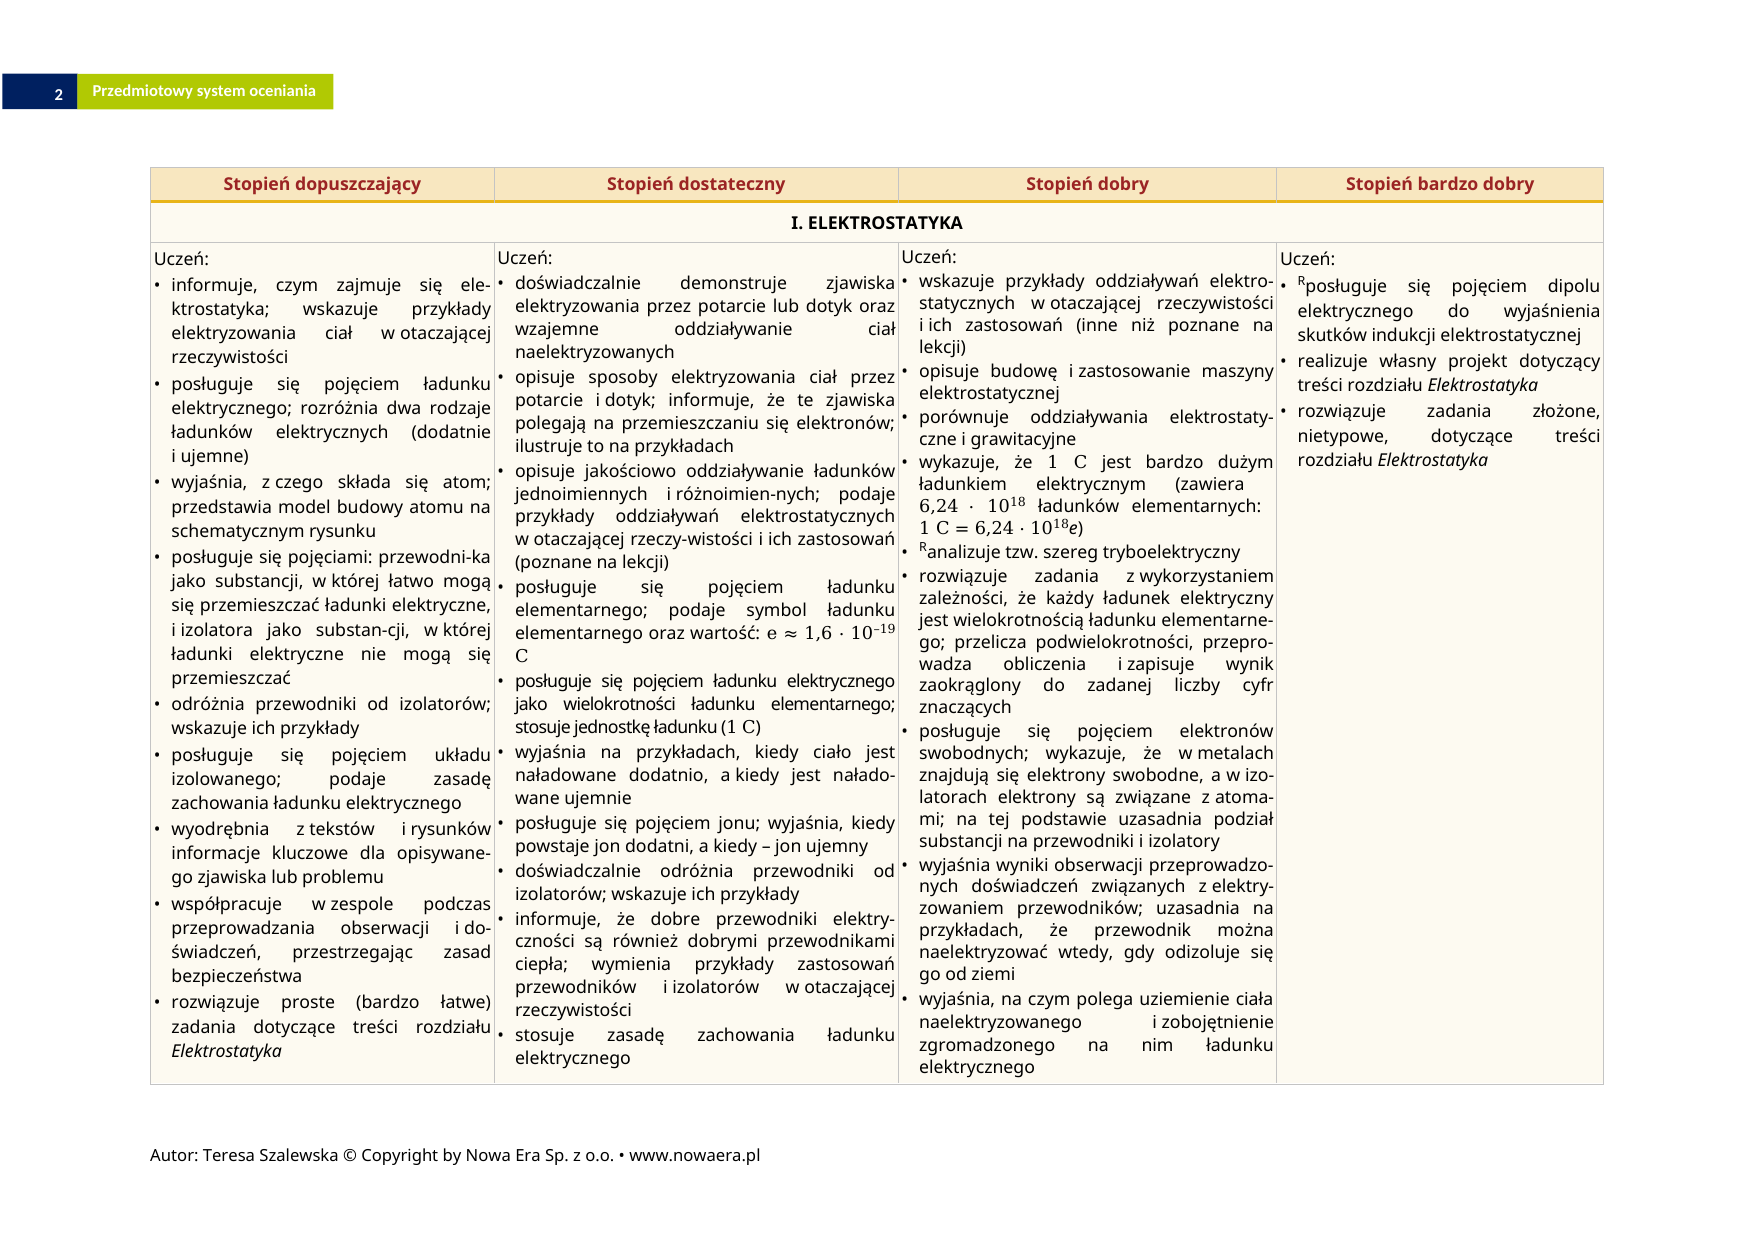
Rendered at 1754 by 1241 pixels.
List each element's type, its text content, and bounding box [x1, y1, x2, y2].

table_header Stopień bardzo dobry [1277, 168, 1603, 200]
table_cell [899, 243, 1276, 1083]
table_header Stopień dopuszczający [151, 168, 494, 200]
table_header Stopień dobry [899, 168, 1276, 200]
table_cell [151, 243, 494, 1083]
table_cell I. ELEKTROSTATYKA [151, 203, 1603, 242]
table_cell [495, 243, 898, 1083]
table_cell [1277, 243, 1603, 1083]
table_header Stopień dostateczny [495, 168, 898, 200]
